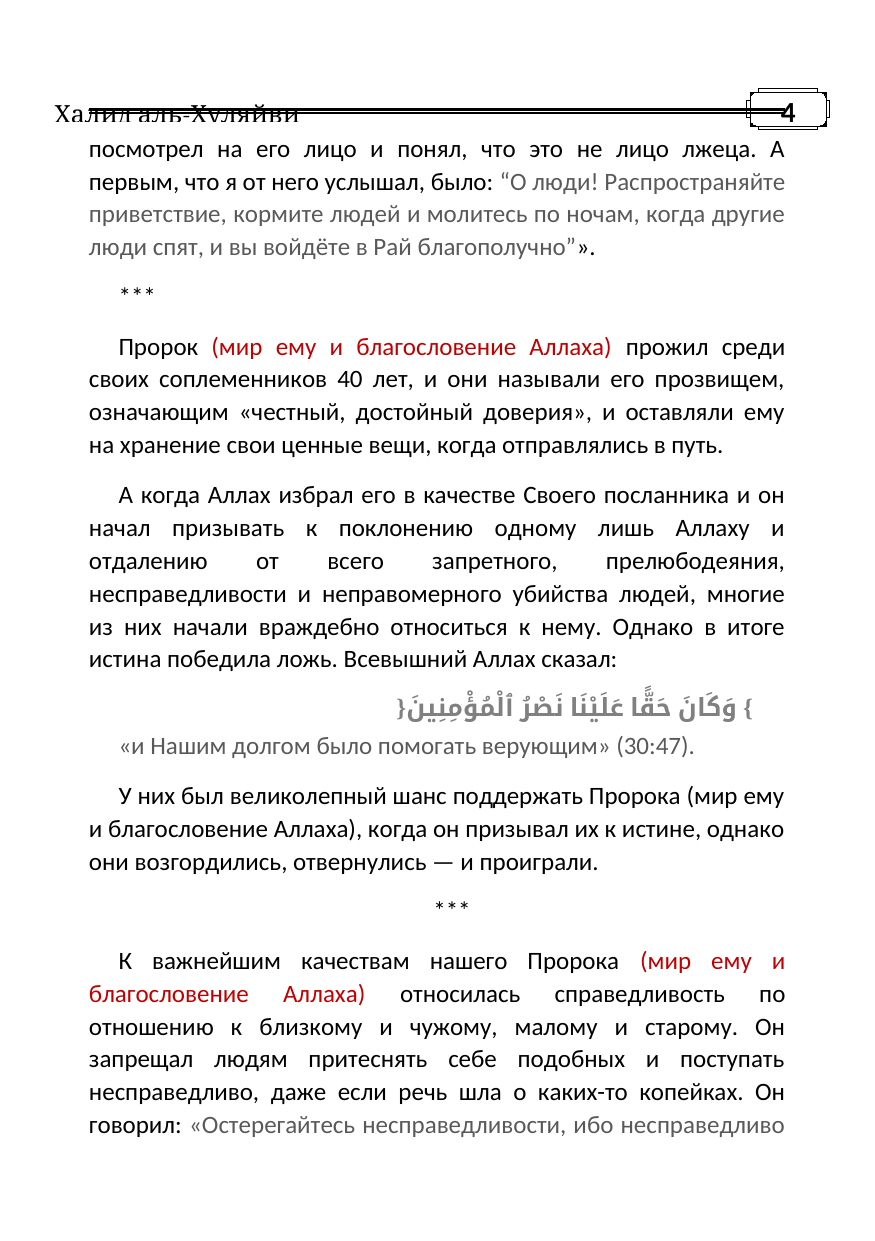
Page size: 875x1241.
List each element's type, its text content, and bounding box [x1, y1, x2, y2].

text *** [89, 895, 785, 926]
text *** [89, 281, 785, 312]
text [89, 945, 785, 1140]
text У них был великолепный шанс поддержать Пророка (мир ему и благословение Аллаха), когда он призывал их к истине, однако они возгордились, отвернулись — и проиграли. [89, 780, 785, 876]
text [89, 133, 785, 262]
text } وَكَانَ حَقًّا عَلَيْنَا نَصْرُ ٱلْمُؤْمِنِينَ{ [89, 693, 785, 722]
text Пророк (мир ему и благословение Аллаха) прожил среди своих соплеменников 40 лет, и они называли его прозвищем, означающим «честный, достойный доверия», и оставляли ему на хранение свои ценные вещи, когда отправлялись в путь. [89, 331, 785, 460]
text А когда Аллах избрал его в качестве Своего посланника и он начал призывать к поклонению одному лишь Аллаху и отдалению от всего запретного, прелюбодеяния, несправедливости и неправомерного убийства людей, многие из них начали враждебно относиться к нему. Однако в итоге истина победила ложь. Всевышний Аллах сказал: [89, 479, 785, 674]
text «и Нашим долгом было помогать верующим» (30:47). [89, 730, 785, 761]
